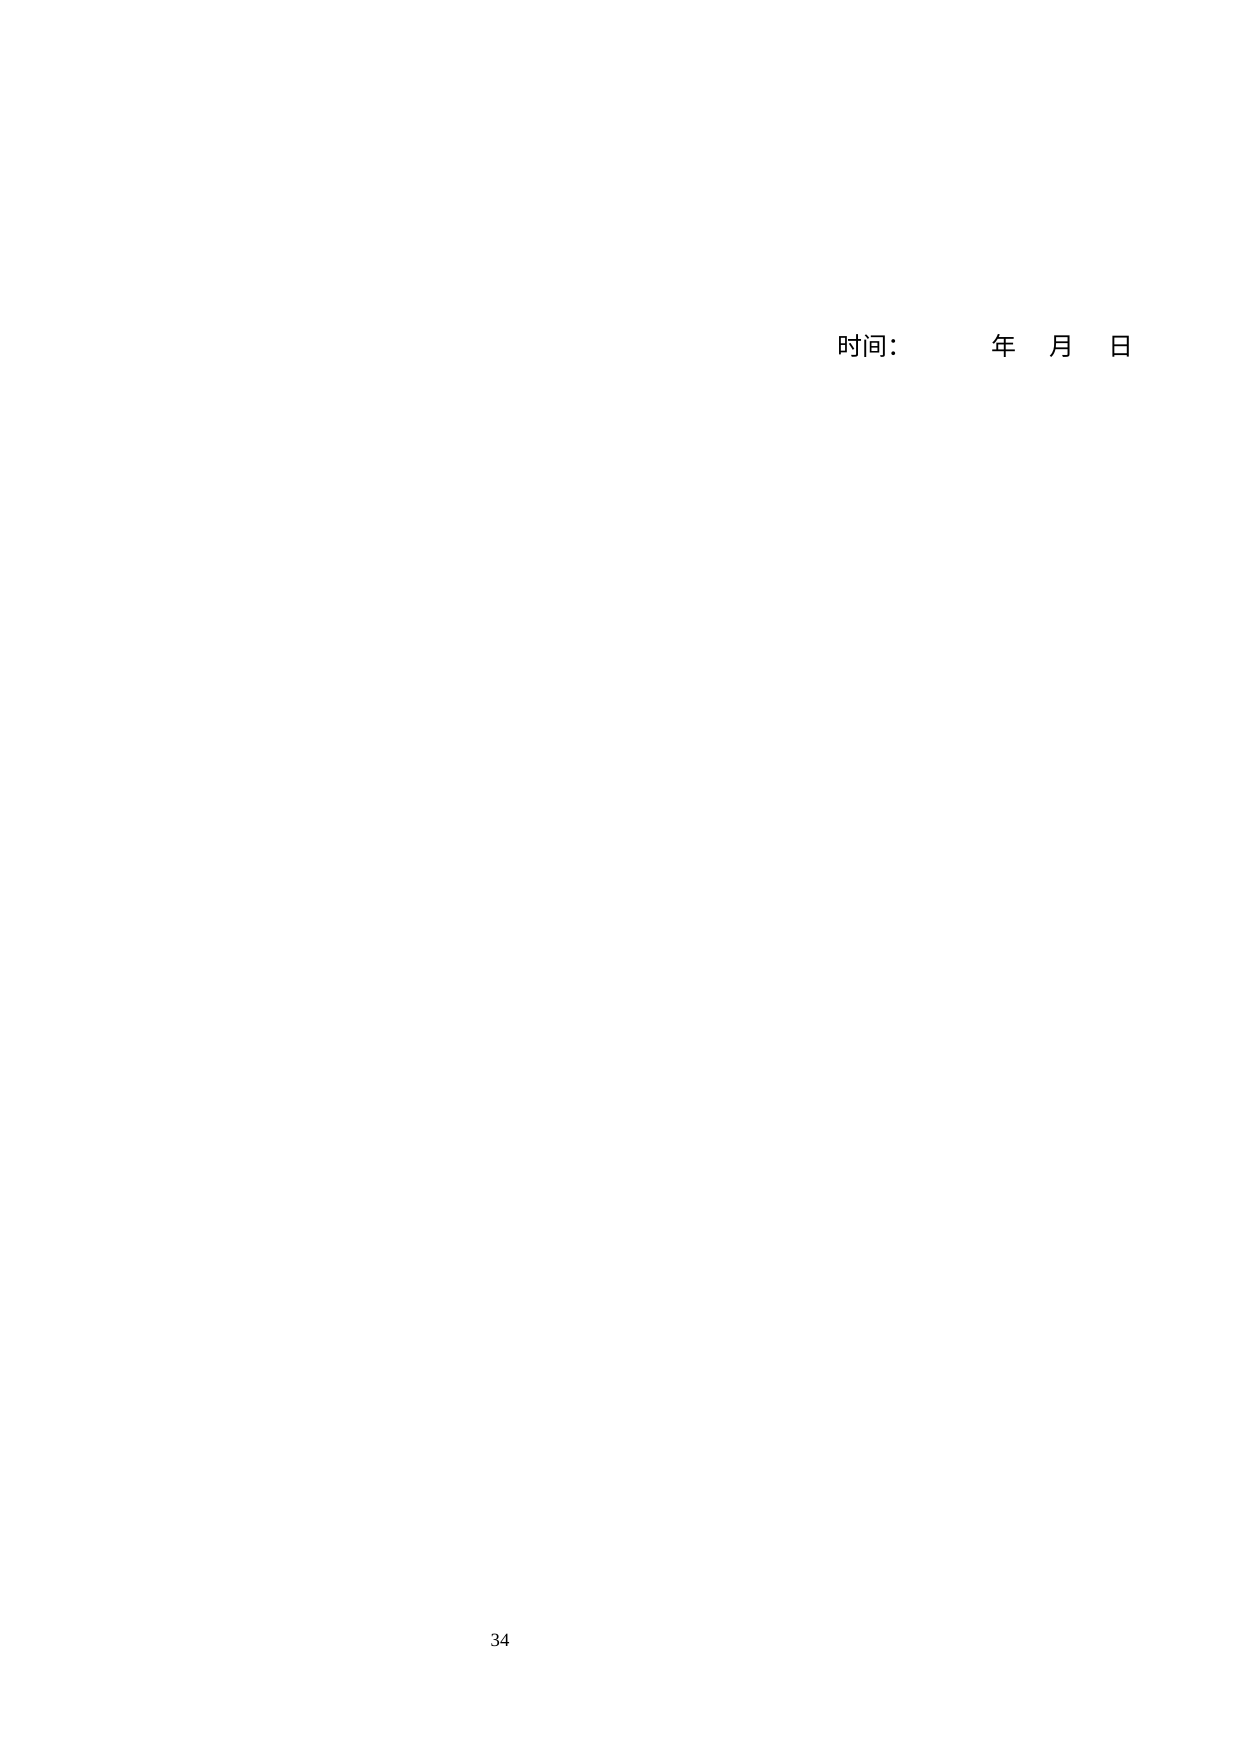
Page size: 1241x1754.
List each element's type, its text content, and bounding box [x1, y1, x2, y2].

text 时间： 年 月 日 [148, 315, 1133, 375]
